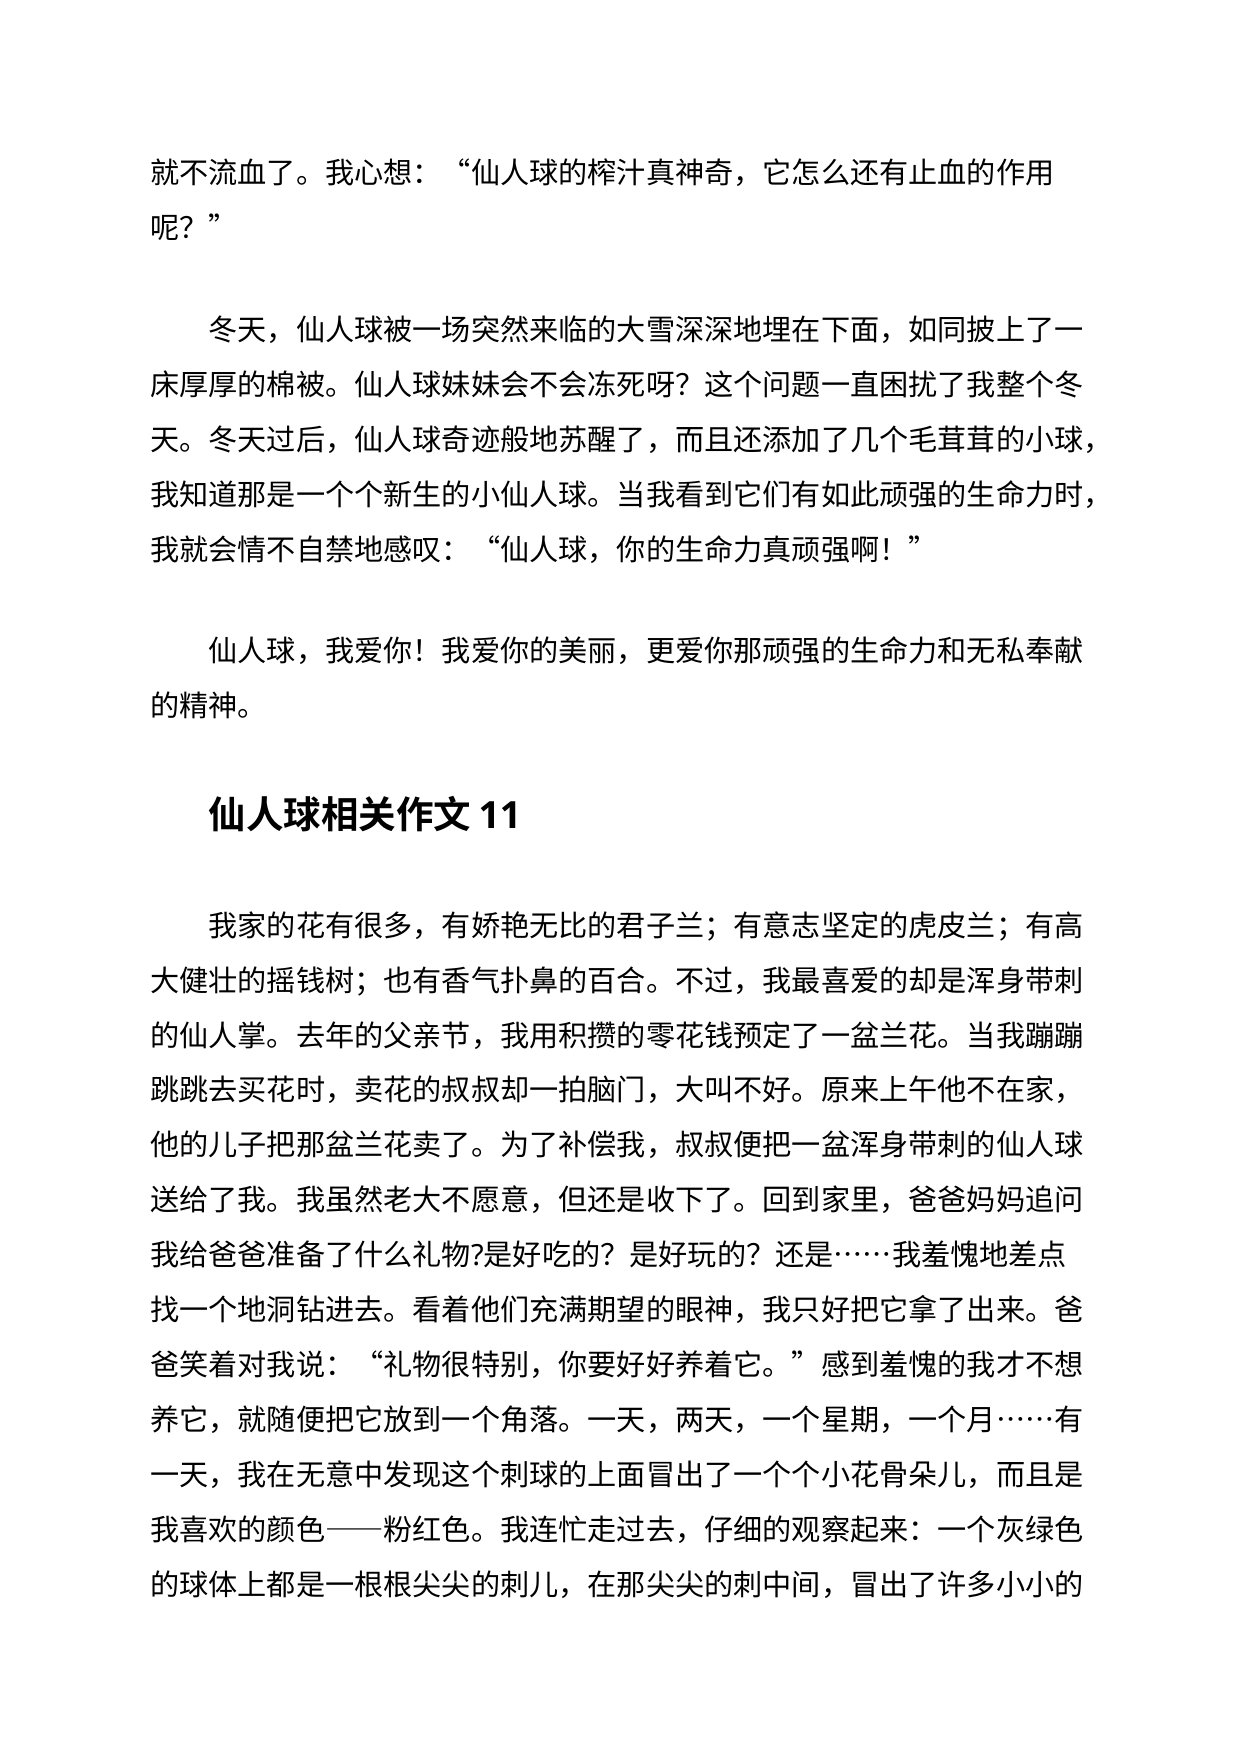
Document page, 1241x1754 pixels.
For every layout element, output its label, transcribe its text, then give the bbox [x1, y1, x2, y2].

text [150, 150, 1090, 247]
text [150, 902, 1090, 1603]
text 仙人球相关作文11 [150, 785, 1090, 839]
text 冬天，仙人球被一场突然来临的大雪深深地埋在下面，如同披上了一床厚厚的棉被。仙人球妹妹会不会冻死呀？这个问题一直困扰了我整个冬天。冬天过后，仙人球奇迹般地苏醒了，而且还添加了几个毛茸茸的小球，我知道那是一个个新生的小仙人球。当我看到它们有如此顽强的生命力时，我就会情不自禁地感叹：“仙人球，你的生命力真顽强啊！” [150, 307, 1090, 568]
text 仙人球，我爱你！我爱你的美丽，更爱你那顽强的生命力和无私奉献的精神。 [150, 628, 1090, 725]
